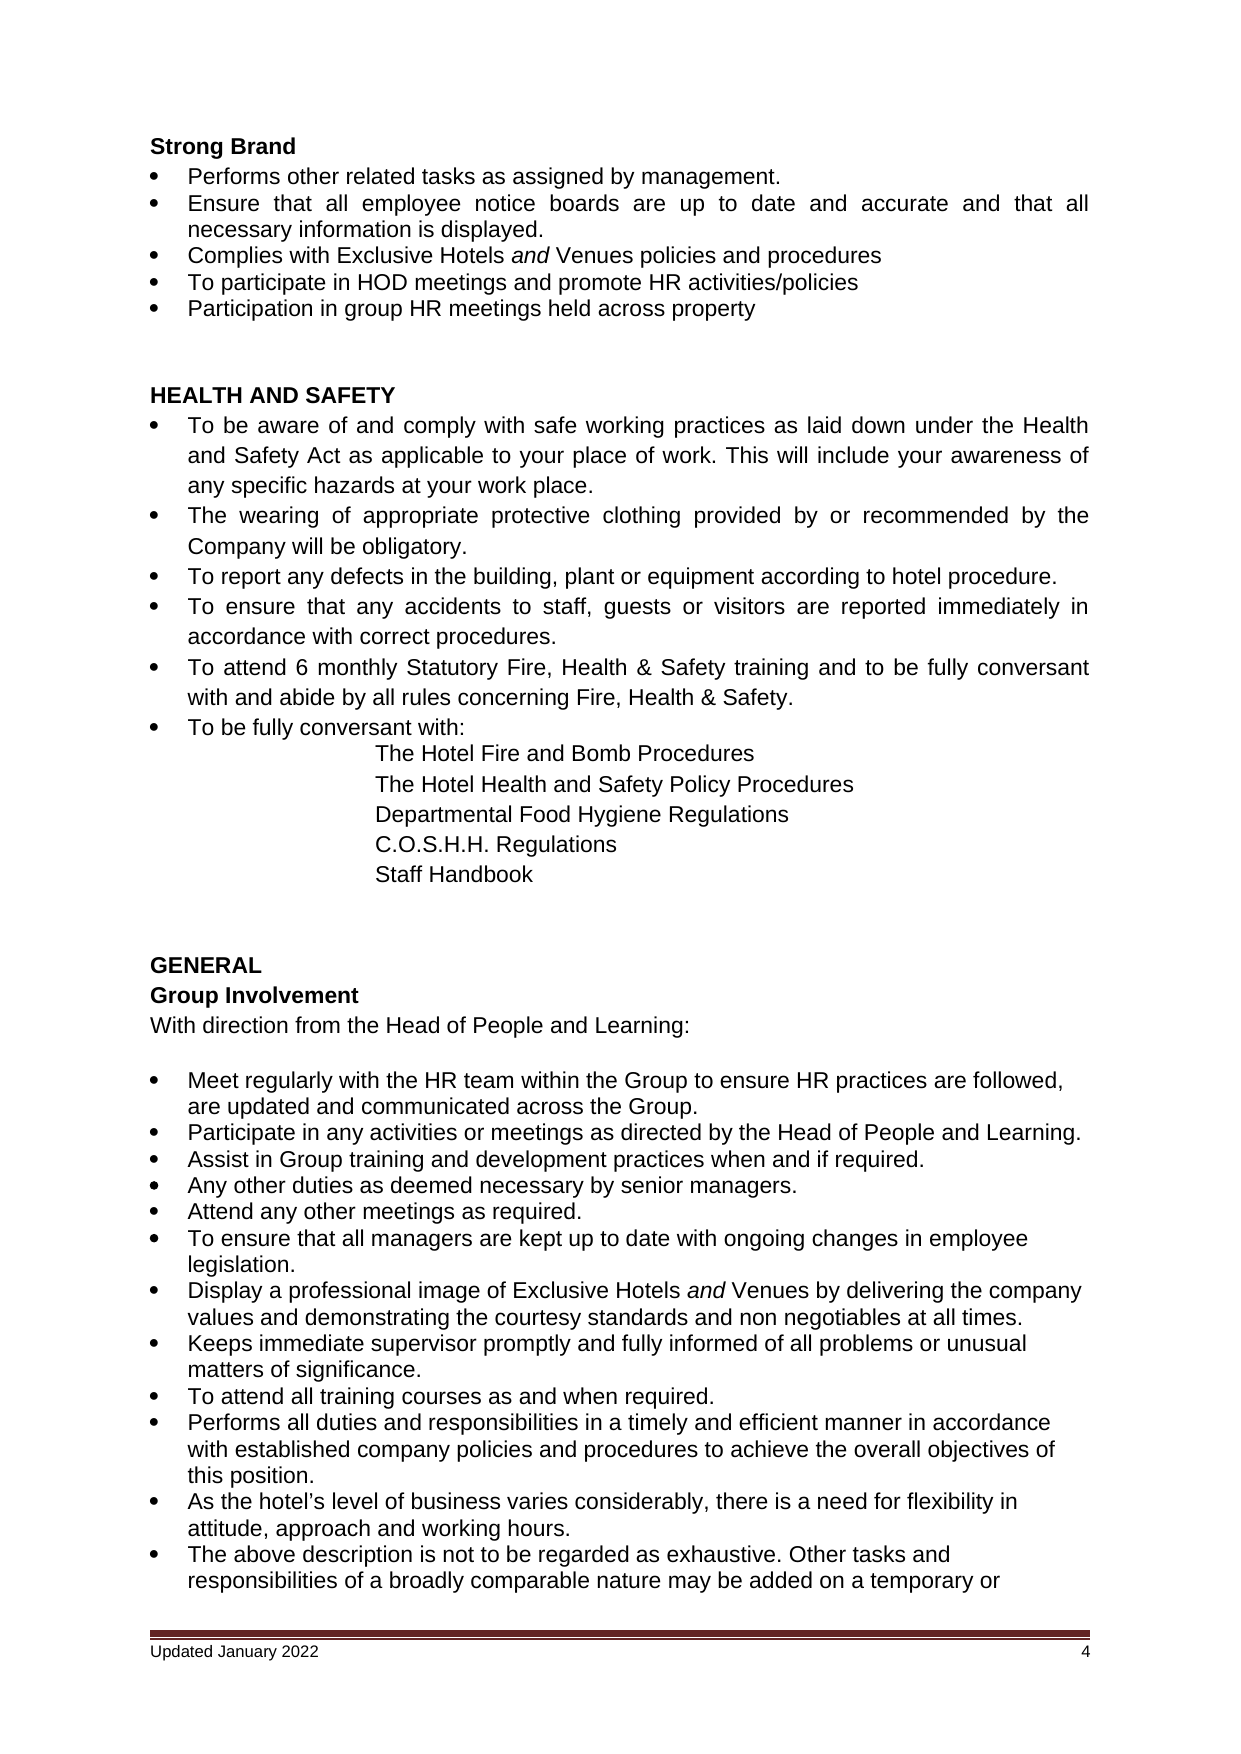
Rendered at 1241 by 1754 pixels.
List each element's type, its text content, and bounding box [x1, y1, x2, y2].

text The Hotel Health and Safety Policy Procedures [300, 771, 1090, 797]
list Performs other related tasks as assigned by management. [150, 163, 1090, 189]
text Strong Brand [150, 133, 1090, 159]
text HEALTH AND SAFETY [150, 382, 1090, 408]
text C.O.S.H.H. Regulations [300, 831, 1090, 857]
text Departmental Food Hygiene Regulations [300, 801, 1090, 827]
list Display a professional image of Exclusive Hotels and Venues by delivering the company values and demonstrating the courtesy standards and non negotiables at all times. [150, 1277, 1090, 1330]
list Participation in group HR meetings held across property [150, 295, 1090, 321]
text With direction from the Head of People and Learning: [150, 1012, 1090, 1038]
list To participate in HOD meetings and promote HR activities/policies [150, 268, 1090, 295]
list Ensure that all employee notice boards are up to date and accurate and that all necessary information is displayed. [150, 189, 1090, 242]
list Attend any other meetings as required. [150, 1198, 1090, 1225]
list To report any defects in the building, plant or equipment according to hotel procedure. [150, 563, 1090, 589]
list Any other duties as deemed necessary by senior managers. [150, 1172, 1090, 1198]
list Assist in Group training and development practices when and if required. [150, 1146, 1090, 1172]
list To be fully conversant with: [150, 714, 1090, 740]
list As the hotel’s level of business varies considerably, there is a need for flexibility in attitude, approach and working hours. [150, 1488, 1090, 1541]
list To be aware of and comply with safe working practices as laid down under the Health and Safety Act as applicable to your place of work. This will include your awareness of any specific hazards at your work place. [150, 412, 1090, 499]
list To ensure that all managers are kept up to date with ongoing changes in employee legislation. [150, 1225, 1090, 1277]
list Keeps immediate supervisor promptly and fully informed of all problems or unusual matters of significance. [150, 1330, 1090, 1383]
list The wearing of appropriate protective clothing provided by or recommended by the Company will be obligatory. [150, 502, 1090, 559]
text Staff Handbook [300, 861, 1090, 887]
text Group Involvement [150, 982, 1090, 1008]
text The Hotel Fire and Bomb Procedures [300, 740, 1090, 767]
list Performs all duties and responsibilities in a timely and efficient manner in accordance with established company policies and procedures to achieve the overall objectives of this position. [150, 1409, 1090, 1488]
list To ensure that any accidents to staff, guests or visitors are reported immediately in accordance with correct procedures. [150, 593, 1090, 650]
list Participate in any activities or meetings as directed by the Head of People and Learning. [150, 1119, 1090, 1146]
list To attend 6 monthly Statutory Fire, Health & Safety training and to be fully conversant with and abide by all rules concerning Fire, Health & Safety. [150, 653, 1090, 710]
text GENERAL [150, 952, 1090, 978]
list Meet regularly with the HR team within the Group to ensure HR practices are followed, are updated and communicated across the Group. [150, 1067, 1090, 1119]
list To attend all training courses as and when required. [150, 1383, 1090, 1409]
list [150, 1541, 1090, 1594]
list Complies with Exclusive Hotels and Venues policies and procedures [150, 242, 1090, 268]
